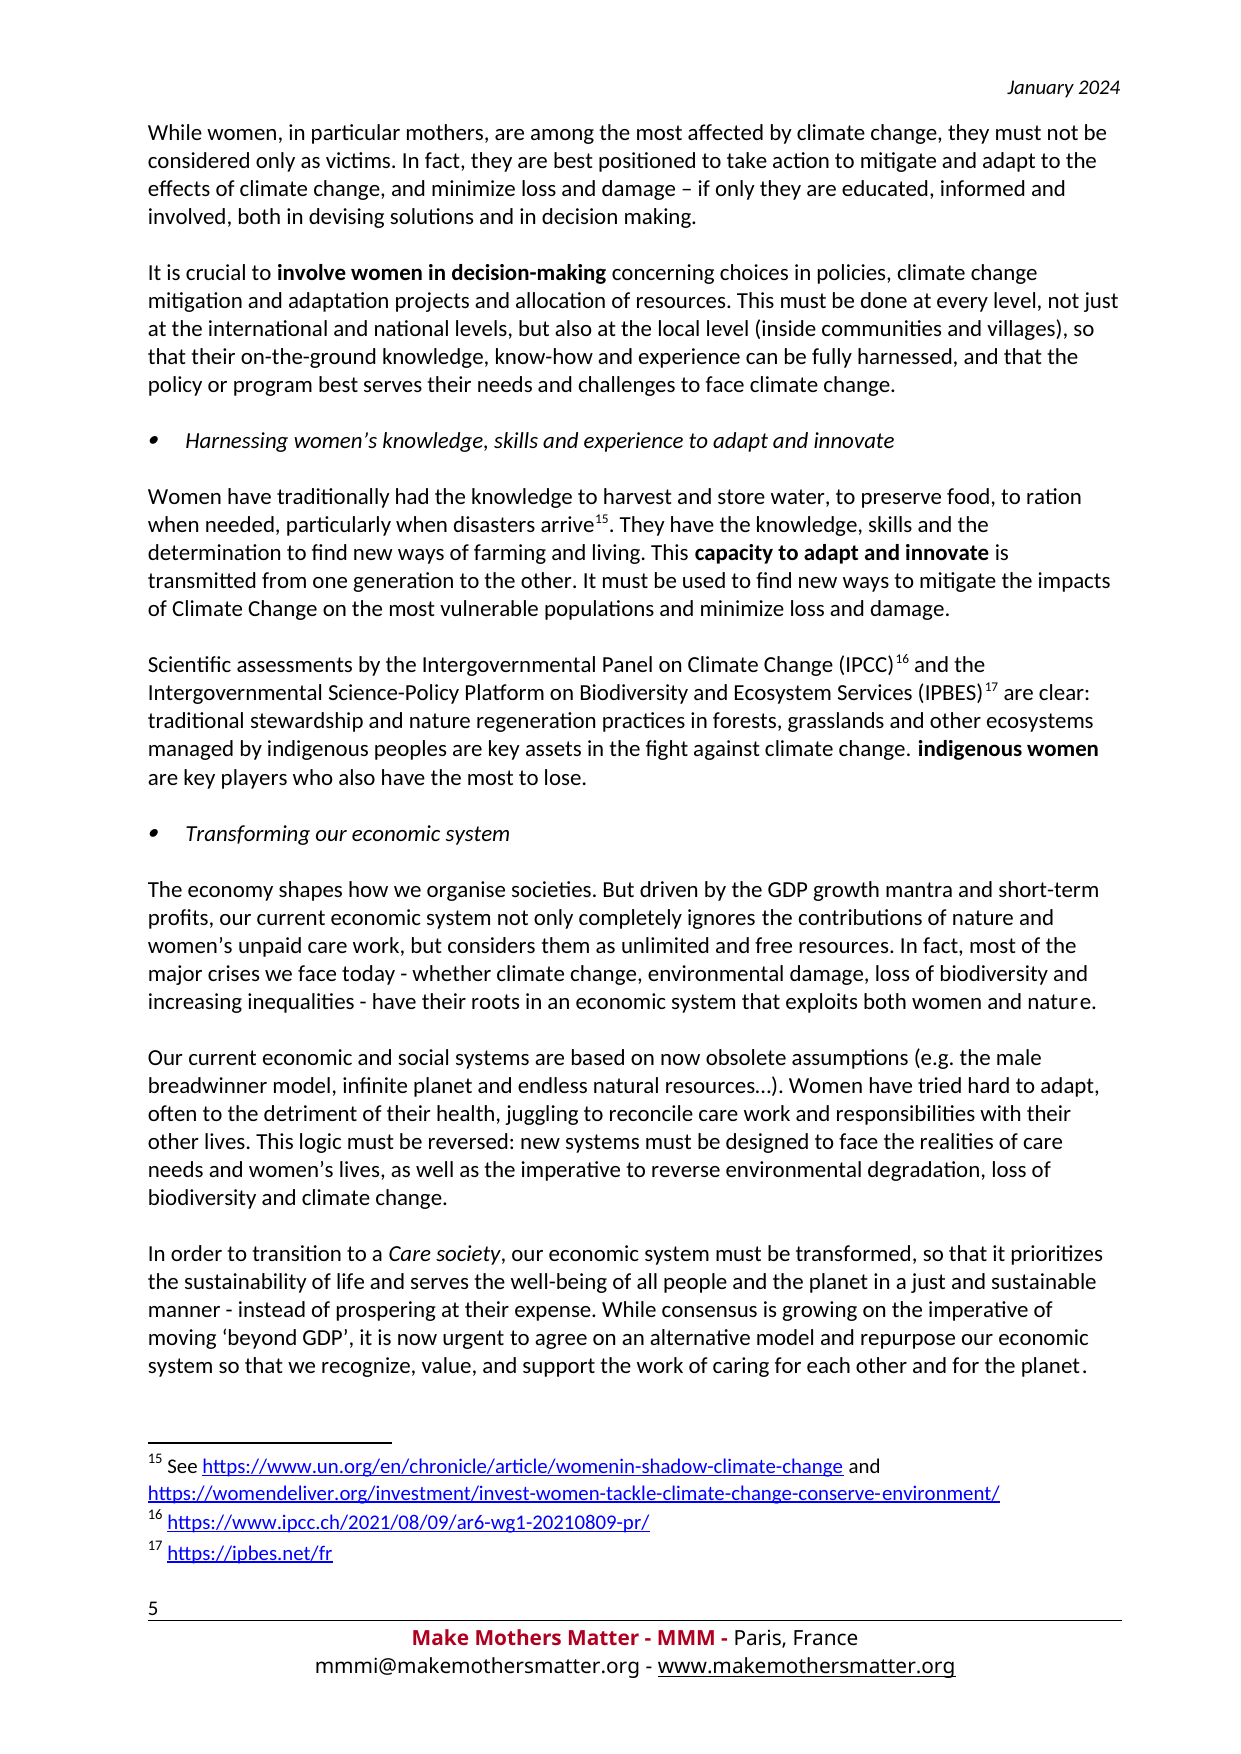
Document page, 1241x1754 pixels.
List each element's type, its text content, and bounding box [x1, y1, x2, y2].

text It is crucial to involve women in decision-making concerning choices in policies, climate change mitigation and adaptation projects and allocation of resources. This must be done at every level, not just at the international and national levels, but also at the local level (inside communities and villages), so that their on-the-ground knowledge, know-how and experience can be fully harnessed, and that the policy or program best serves their needs and challenges to face climate change. [148, 258, 1122, 398]
list Harnessing women’s knowledge, skills and experience to adapt and innovate [148, 426, 1122, 454]
text Our current economic and social systems are based on now obsolete assumptions (e.g. the male breadwinner model, infinite planet and endless natural resources…). Women have tried hard to adapt, often to the detriment of their health, juggling to reconcile care work and responsibilities with their other lives. This logic must be reversed: new systems must be designed to face the realities of care needs and women’s lives, as well as the imperative to reverse environmental degradation, loss of biodiversity and climate change. [148, 1043, 1122, 1211]
text The economy shapes how we organise societies. But driven by the GDP growth mantra and short-term profits, our current economic system not only completely ignores the contributions of nature and women’s unpaid care work, but considers them as unlimited and free resources. In fact, most of the major crises we face today - whether climate change, environmental damage, loss of biodiversity and increasing inequalities - have their roots in an economic system that exploits both women and nature. [148, 875, 1122, 1015]
text While women, in particular mothers, are among the most affected by climate change, they must not be considered only as victims. In fact, they are best positioned to take action to mitigate and adapt to the effects of climate change, and minimize loss and damage – if only they are educated, informed and involved, both in devising solutions and in decision making. [148, 118, 1122, 230]
list Transforming our economic system [148, 819, 1122, 847]
text Women have traditionally had the knowledge to harvest and store water, to preserve food, to ration when needed, particularly when disasters arrive. They have the knowledge, skills and the determination to find new ways of farming and living. This capacity to adapt and innovate is transmitted from one generation to the other. It must be used to find new ways to mitigate the impacts of Climate Change on the most vulnerable populations and minimize loss and damage. [148, 482, 1122, 622]
text Scientific assessments by the Intergovernmental Panel on Climate Change (IPCC) and the Intergovernmental Science-Policy Platform on Biodiversity and Ecosystem Services (IPBES) are clear: traditional stewardship and nature regeneration practices in forests, grasslands and other ecosystems managed by indigenous peoples are key assets in the fight against climate change. indigenous women are key players who also have the most to lose. [148, 651, 1122, 791]
text In order to transition to a Care society, our economic system must be transformed, so that it prioritizes the sustainability of life and serves the well-being of all people and the planet in a just and sustainable manner - instead of prospering at their expense. While consensus is growing on the imperative of moving ‘beyond GDP’, it is now urgent to agree on an alternative model and repurpose our economic system so that we recognize, value, and support the work of caring for each other and for the planet. [148, 1239, 1122, 1379]
